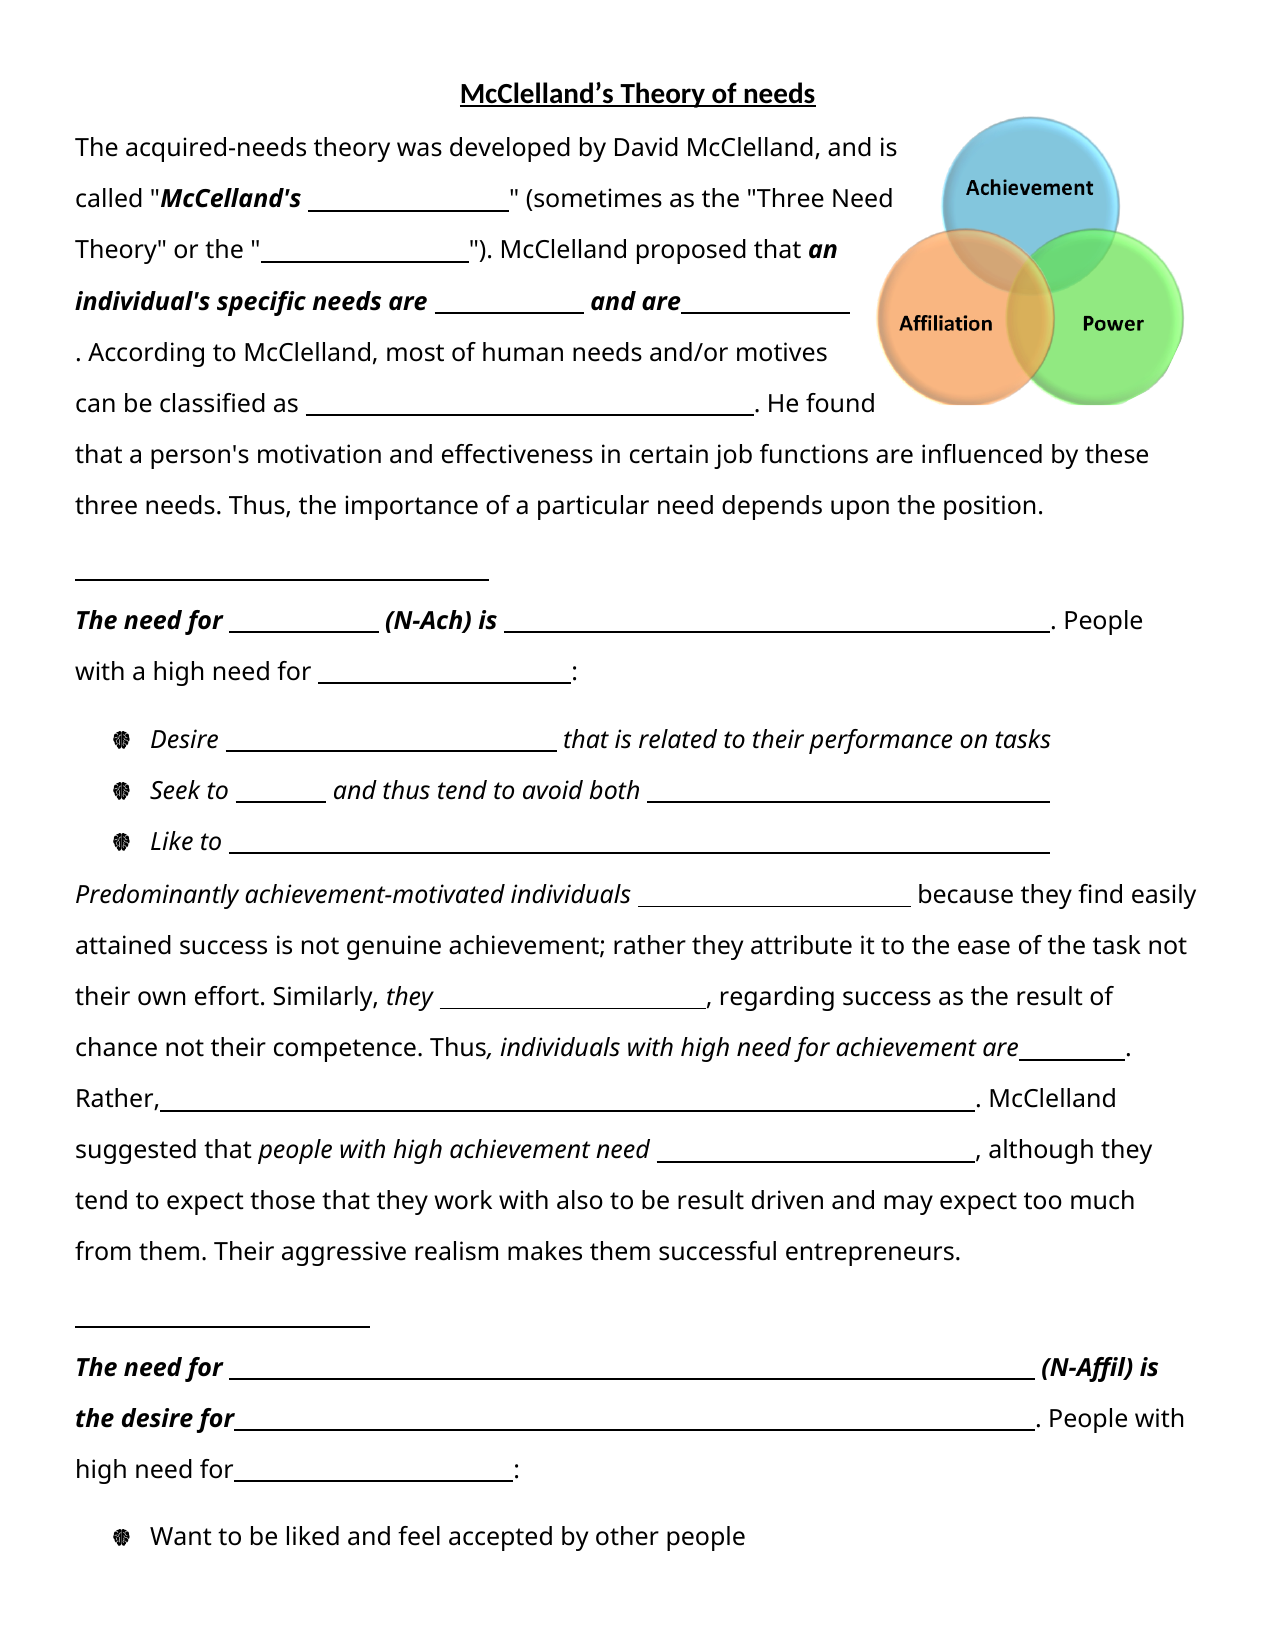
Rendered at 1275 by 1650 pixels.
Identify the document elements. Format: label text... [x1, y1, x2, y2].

picture [113, 782, 130, 800]
picture [113, 731, 130, 749]
list Like to [112, 823, 1200, 857]
picture [113, 1529, 130, 1546]
text The acquired-needs theory was developed by David McClelland, and is called "McCelland's " (sometimes as the "Three Need Theory" or the " "). McClelland proposed that an individual's specific needs are and are . According to McClelland, most of human needs and/or motives can be classified as . He found that a person's motivation and effectiveness in certain job functions are influenced by these three needs. Thus, the importance of a particular need depends upon the position. [75, 130, 1200, 521]
text McClelland’s Theory of needs [75, 75, 1200, 111]
text Predominantly achievement-motivated individuals because they find easily attained success is not genuine achievement; rather they attribute it to the ease of the task not their own effort. Similarly, they , regarding success as the result of chance not their competence. Thus, individuals with high need for achievement are . Rather, . McClelland suggested that people with high achievement need , although they tend to expect those that they work with also to be result driven and may expect too much from them. Their aggressive realism makes them successful entrepreneurs. [75, 877, 1200, 1268]
picture [113, 833, 130, 851]
picture [868, 112, 1194, 404]
list Seek to and thus tend to avoid both [112, 772, 1200, 806]
text The need for (N-Ach) is . People with a high need for : [75, 602, 1200, 688]
text The need for (N-Affil) is the desire for . People with high need for : [75, 1349, 1200, 1485]
list Desire that is related to their performance on tasks [112, 721, 1200, 755]
list Want to be liked and feel accepted by other people [112, 1519, 1200, 1553]
